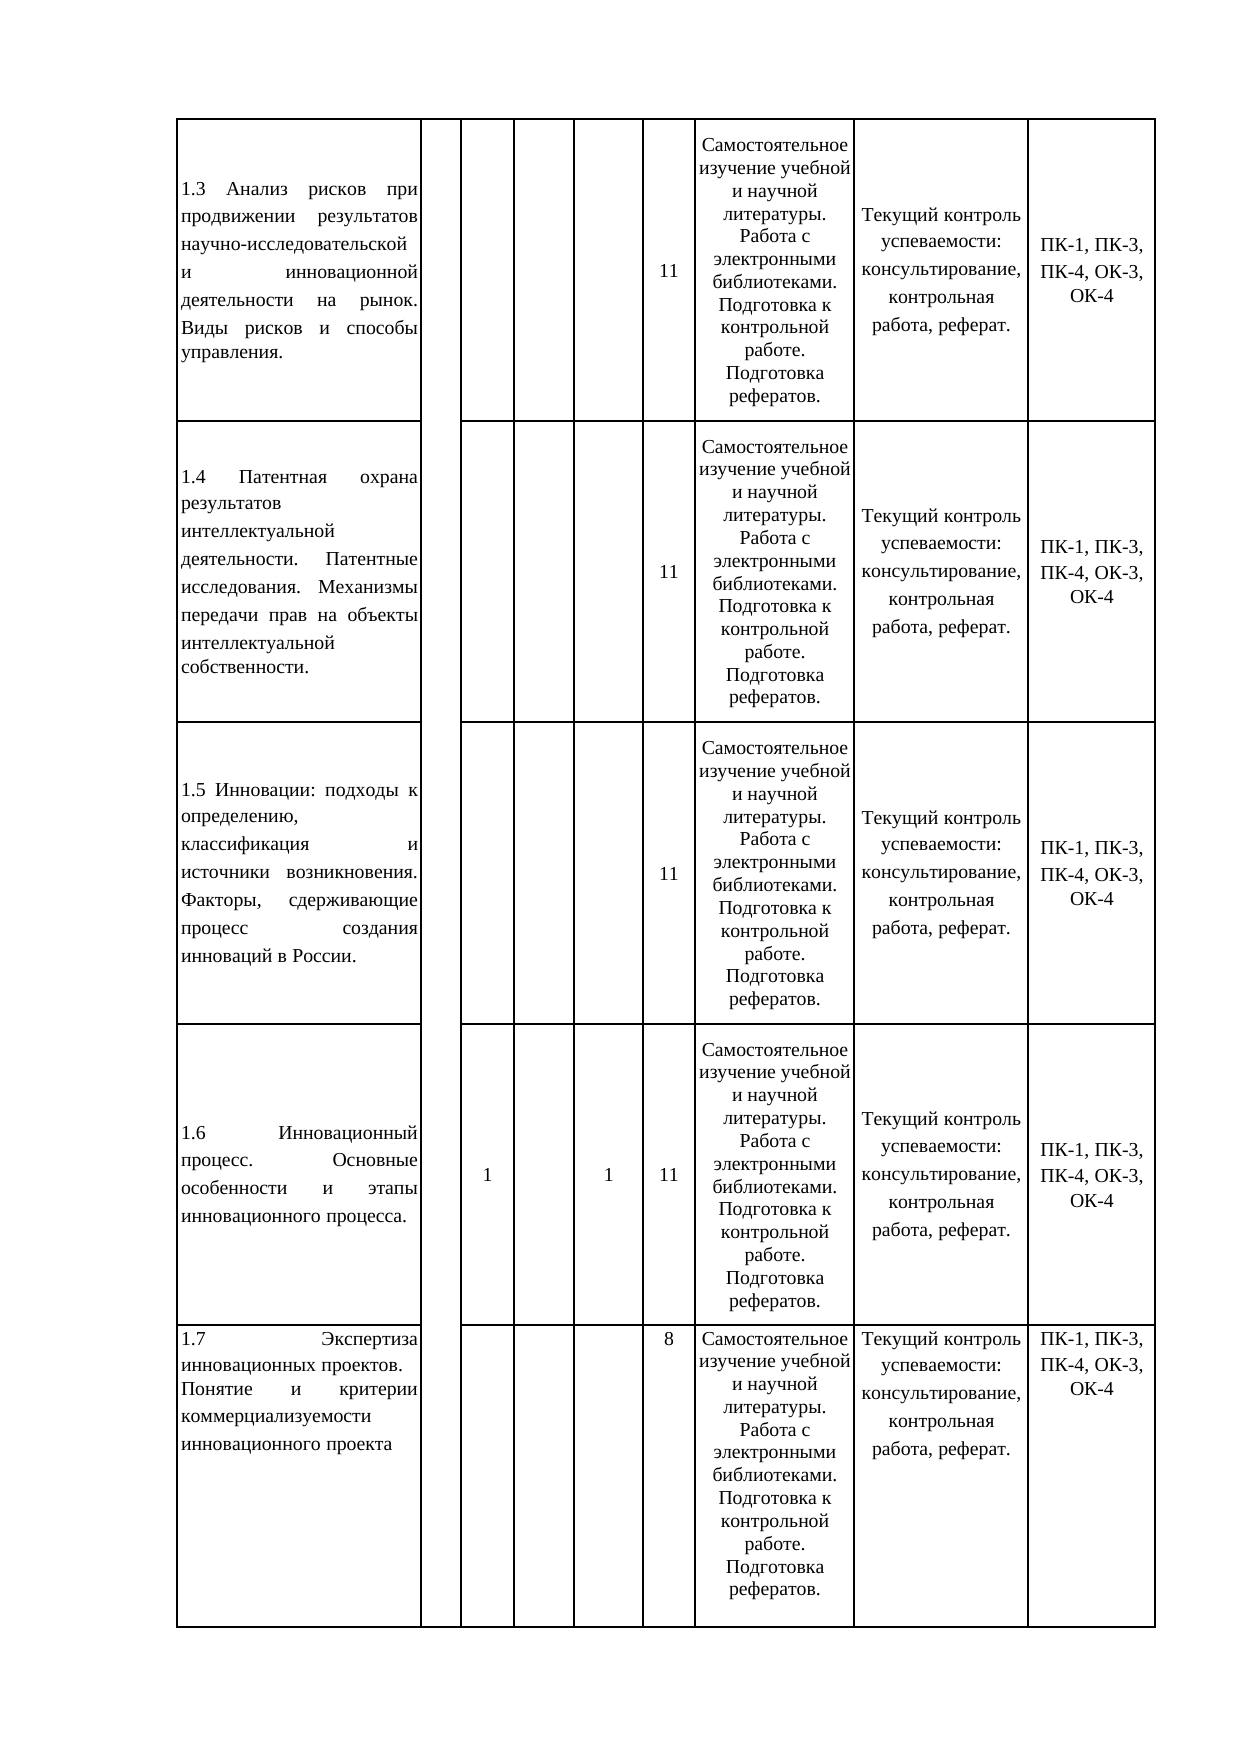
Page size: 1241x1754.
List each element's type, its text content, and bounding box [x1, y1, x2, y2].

table_cell [575, 1326, 642, 1626]
table_cell 11 [644, 422, 694, 721]
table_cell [696, 120, 853, 420]
table_cell [515, 120, 573, 420]
table_cell Самостоятельное изучение учебной и научной литературы. Работа с электронными библиотеками. Подготовка к контрольной работе. Подготовка рефератов. [696, 723, 853, 1023]
table_cell [515, 1025, 573, 1324]
table_cell [462, 1326, 513, 1626]
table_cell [1029, 120, 1154, 420]
table_cell 1.4 Патентная охрана результатов интеллектуальной деятельности. Патентные исследования. Механизмы передачи прав на объекты интеллектуальной собственности. [178, 422, 420, 721]
table_cell 11 [644, 120, 694, 420]
table_cell Текущий контроль успеваемости: консультирование, контрольная работа, реферат. [855, 1025, 1027, 1324]
table_cell Самостоятельное изучение учебной и научной литературы. Работа с электронными библиотеками. Подготовка к контрольной работе. Подготовка рефератов. [696, 1025, 853, 1324]
table_cell [462, 120, 513, 420]
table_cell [855, 1326, 1027, 1626]
table_cell 11 [644, 723, 694, 1023]
table_cell 1.5 Инновации: подходы к определению, классификация и источники возникновения. Факторы, сдерживающие процесс создания инноваций в России. [178, 723, 420, 1023]
table_cell [515, 422, 573, 721]
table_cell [1029, 1326, 1154, 1626]
table_cell 1 [575, 1025, 642, 1324]
table_cell [575, 422, 642, 721]
table_cell [462, 422, 513, 721]
table_cell 1.7 Экспертиза инновационных проектов. Понятие и критерии коммерциализуемости инновационного проекта [178, 1326, 420, 1626]
table_cell 1 [462, 1025, 513, 1324]
table_cell Самостоятельное изучение учебной и научной литературы. Работа с электронными библиотеками. Подготовка к контрольной работе. Подготовка рефератов. [696, 422, 853, 721]
table_cell ПК-1, ПК-3, ПК-4, ОК-3, ОК-4 [1029, 422, 1154, 721]
table_cell [515, 723, 573, 1023]
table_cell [855, 120, 1027, 420]
table_cell [575, 120, 642, 420]
table_cell ПК-1, ПК-3, ПК-4, ОК-3, ОК-4 [1029, 723, 1154, 1023]
table_cell Текущий контроль успеваемости: консультирование, контрольная работа, реферат. [855, 422, 1027, 721]
table_cell [515, 1326, 573, 1626]
table_cell ПК-1, ПК-3, ПК-4, ОК-3, ОК-4 [1029, 1025, 1154, 1324]
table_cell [696, 1326, 853, 1626]
table_cell 11 [644, 1025, 694, 1324]
table_cell 8 [644, 1326, 694, 1626]
table_cell 1.3 Анализ рисков при продвижении результатов научно-исследовательской и инновационной деятельности на рынок. Виды рисков и способы управления. [178, 120, 420, 420]
table_cell 1.6 Инновационный процесс. Основные особенности и этапы инновационного процесса. [178, 1025, 420, 1324]
table_cell [575, 723, 642, 1023]
table_cell [462, 723, 513, 1023]
table_cell Текущий контроль успеваемости: консультирование, контрольная работа, реферат. [855, 723, 1027, 1023]
